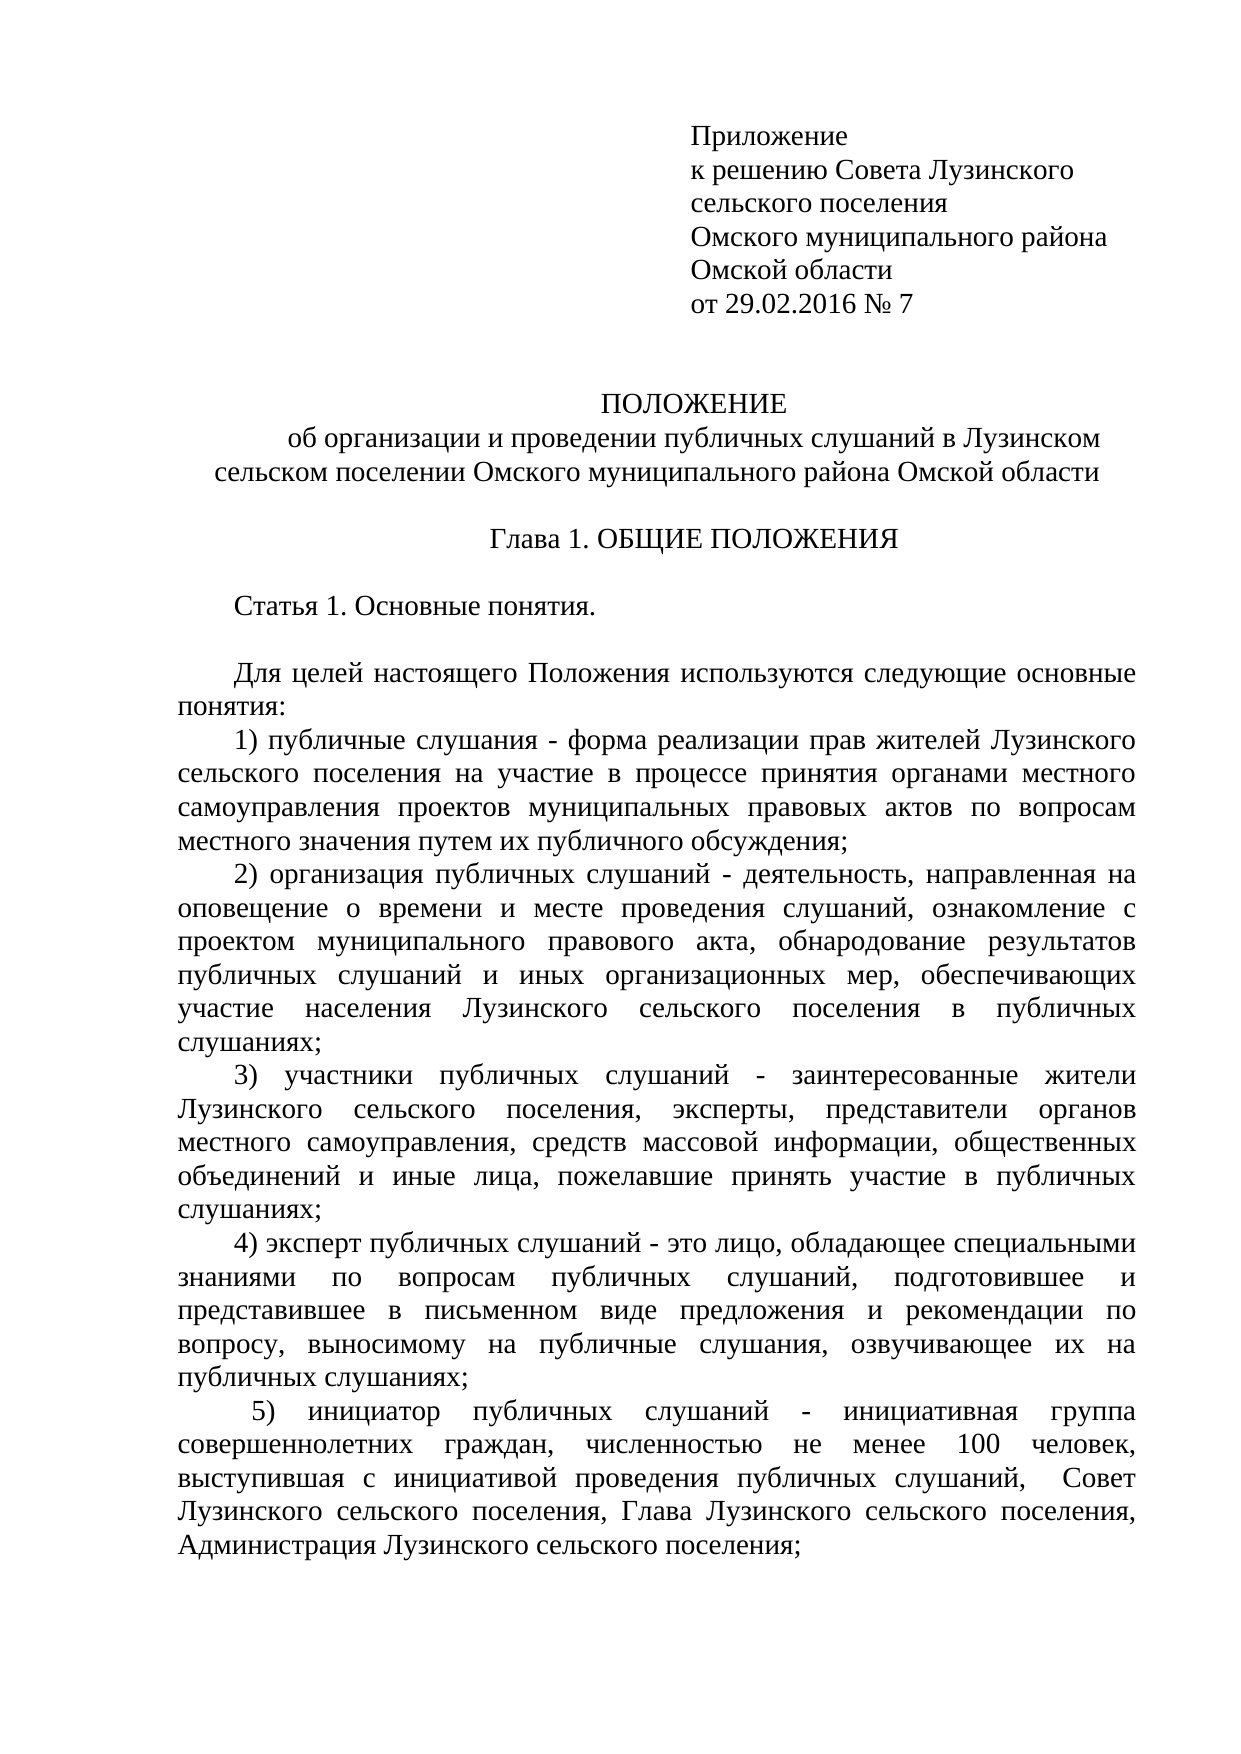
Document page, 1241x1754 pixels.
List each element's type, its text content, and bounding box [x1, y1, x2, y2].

text Глава 1. ОБЩИЕ ПОЛОЖЕНИЯ [177, 521, 1137, 554]
table_header Приложение к решению Совета Лузинского сельского поселения Омского муниципального района Омской области от 29.02.2016 № 7 [679, 118, 1122, 319]
text 1) публичные слушания - форма реализации прав жителей Лузинского сельского поселения на участие в процессе принятия органами местного самоуправления проектов муниципальных правовых актов по вопросам местного значения путем их публичного обсуждения; [177, 722, 1137, 856]
text об организации и проведении публичных слушаний в Лузинском сельском поселении Омского муниципального района Омской области [177, 420, 1137, 487]
text 2) организация публичных слушаний - деятельность, направленная на оповещение о времени и месте проведения слушаний, ознакомление с проектом муниципального правового акта, обнародование результатов публичных слушаний и иных организационных мер, обеспечивающих участие населения Лузинского сельского поселения в публичных слушаниях; [177, 856, 1137, 1057]
text Для целей настоящего Положения используются следующие основные понятия: [177, 655, 1137, 722]
text 5) инициатор публичных слушаний - инициативная группа совершеннолетних граждан, численностью не менее 100 человек, выступившая с инициативой проведения публичных слушаний, Совет Лузинского сельского поселения, Глава Лузинского сельского поселения, Администрация Лузинского сельского поселения; [177, 1393, 1137, 1561]
text 4) эксперт публичных слушаний - это лицо, обладающее специальными знаниями по вопросам публичных слушаний, подготовившее и представившее в письменном виде предложения и рекомендации по вопросу, выносимому на публичные слушания, озвучивающее их на публичных слушаниях; [177, 1225, 1137, 1393]
text 3) участники публичных слушаний - заинтересованные жители Лузинского сельского поселения, эксперты, представители органов местного самоуправления, средств массовой информации, общественных объединений и иные лица, пожелавшие принять участие в публичных слушаниях; [177, 1057, 1137, 1225]
text Статья 1. Основные понятия. [177, 588, 1137, 621]
text ПОЛОЖЕНИЕ [177, 387, 1137, 420]
